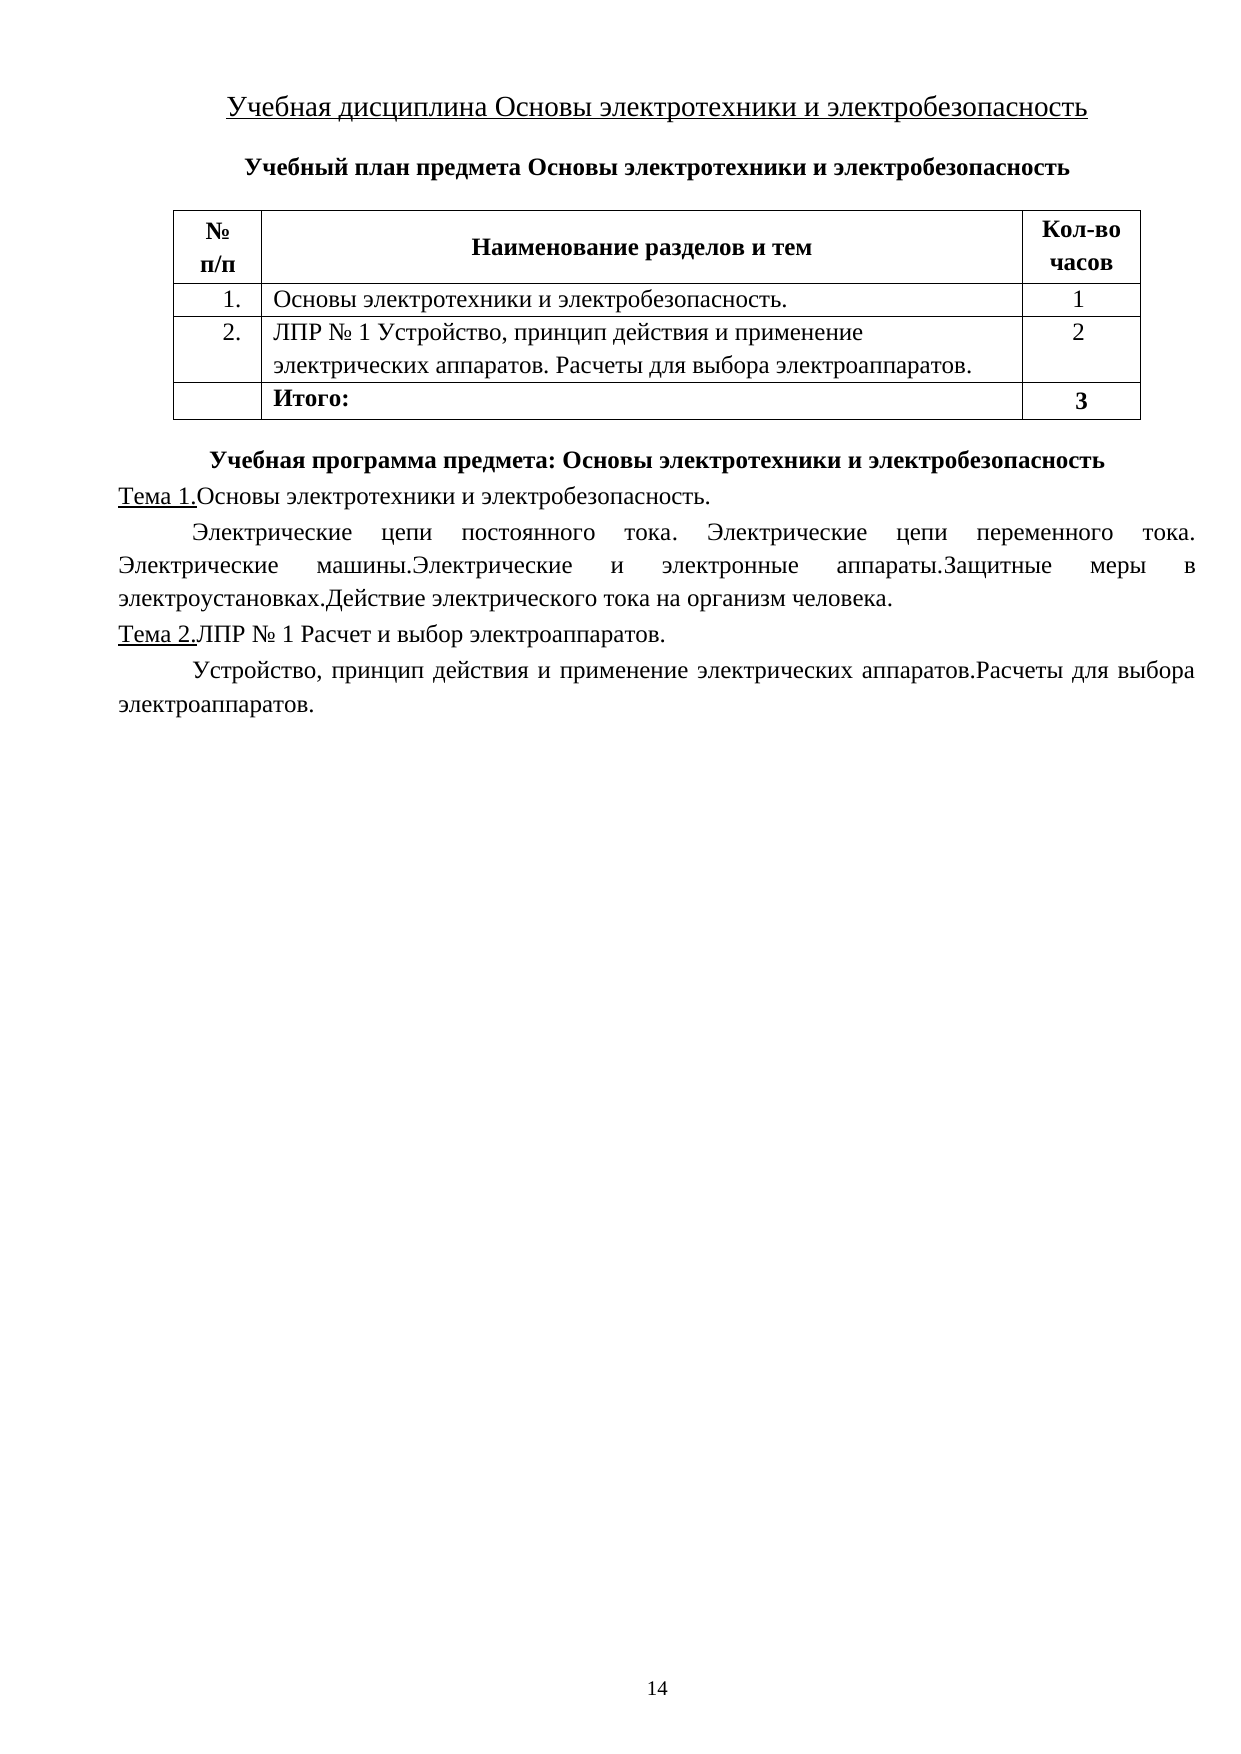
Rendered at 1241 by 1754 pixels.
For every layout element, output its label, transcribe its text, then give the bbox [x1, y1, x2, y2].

table_cell 3 [1023, 383, 1140, 419]
table_cell 2. [174, 317, 261, 382]
table_cell 2 [1023, 317, 1140, 382]
table_cell [174, 383, 261, 419]
table_header Наименование разделов и тем [262, 211, 1022, 283]
text Устройство, принцип действия и применение электрических аппаратов.Расчеты для выбора электроаппаратов. [118, 656, 1196, 717]
table_header Кол-во часов [1023, 211, 1140, 283]
table_cell Итого: [262, 383, 1022, 419]
text Учебная дисциплина Основы электротехники и электробезопасность [118, 89, 1196, 122]
table_cell Основы электротехники и электробезопасность. [262, 284, 1022, 316]
text Тема 1.Основы электротехники и электробезопасность. [118, 481, 1196, 510]
table_cell 1. [174, 284, 261, 316]
table_header № п/п [174, 211, 261, 283]
text Учебная программа предмета: Основы электротехники и электробезопасность [118, 445, 1196, 474]
table_cell 1 [1023, 284, 1140, 316]
text Электрические цепи постоянного тока. Электрические цепи переменного тока. Электрические машины.Электрические и электронные аппараты.Защитные меры в электроустановках.Действие электрического тока на организм человека. [118, 517, 1196, 612]
table_cell ЛПР № 1 Устройство, принцип действия и применение электрических аппаратов. Расчеты для выбора электроаппаратов. [262, 317, 1022, 382]
text Учебный план предмета Основы электротехники и электробезопасность [118, 152, 1196, 181]
text Тема 2.ЛПР № 1 Расчет и выбор электроаппаратов. [118, 619, 1196, 648]
